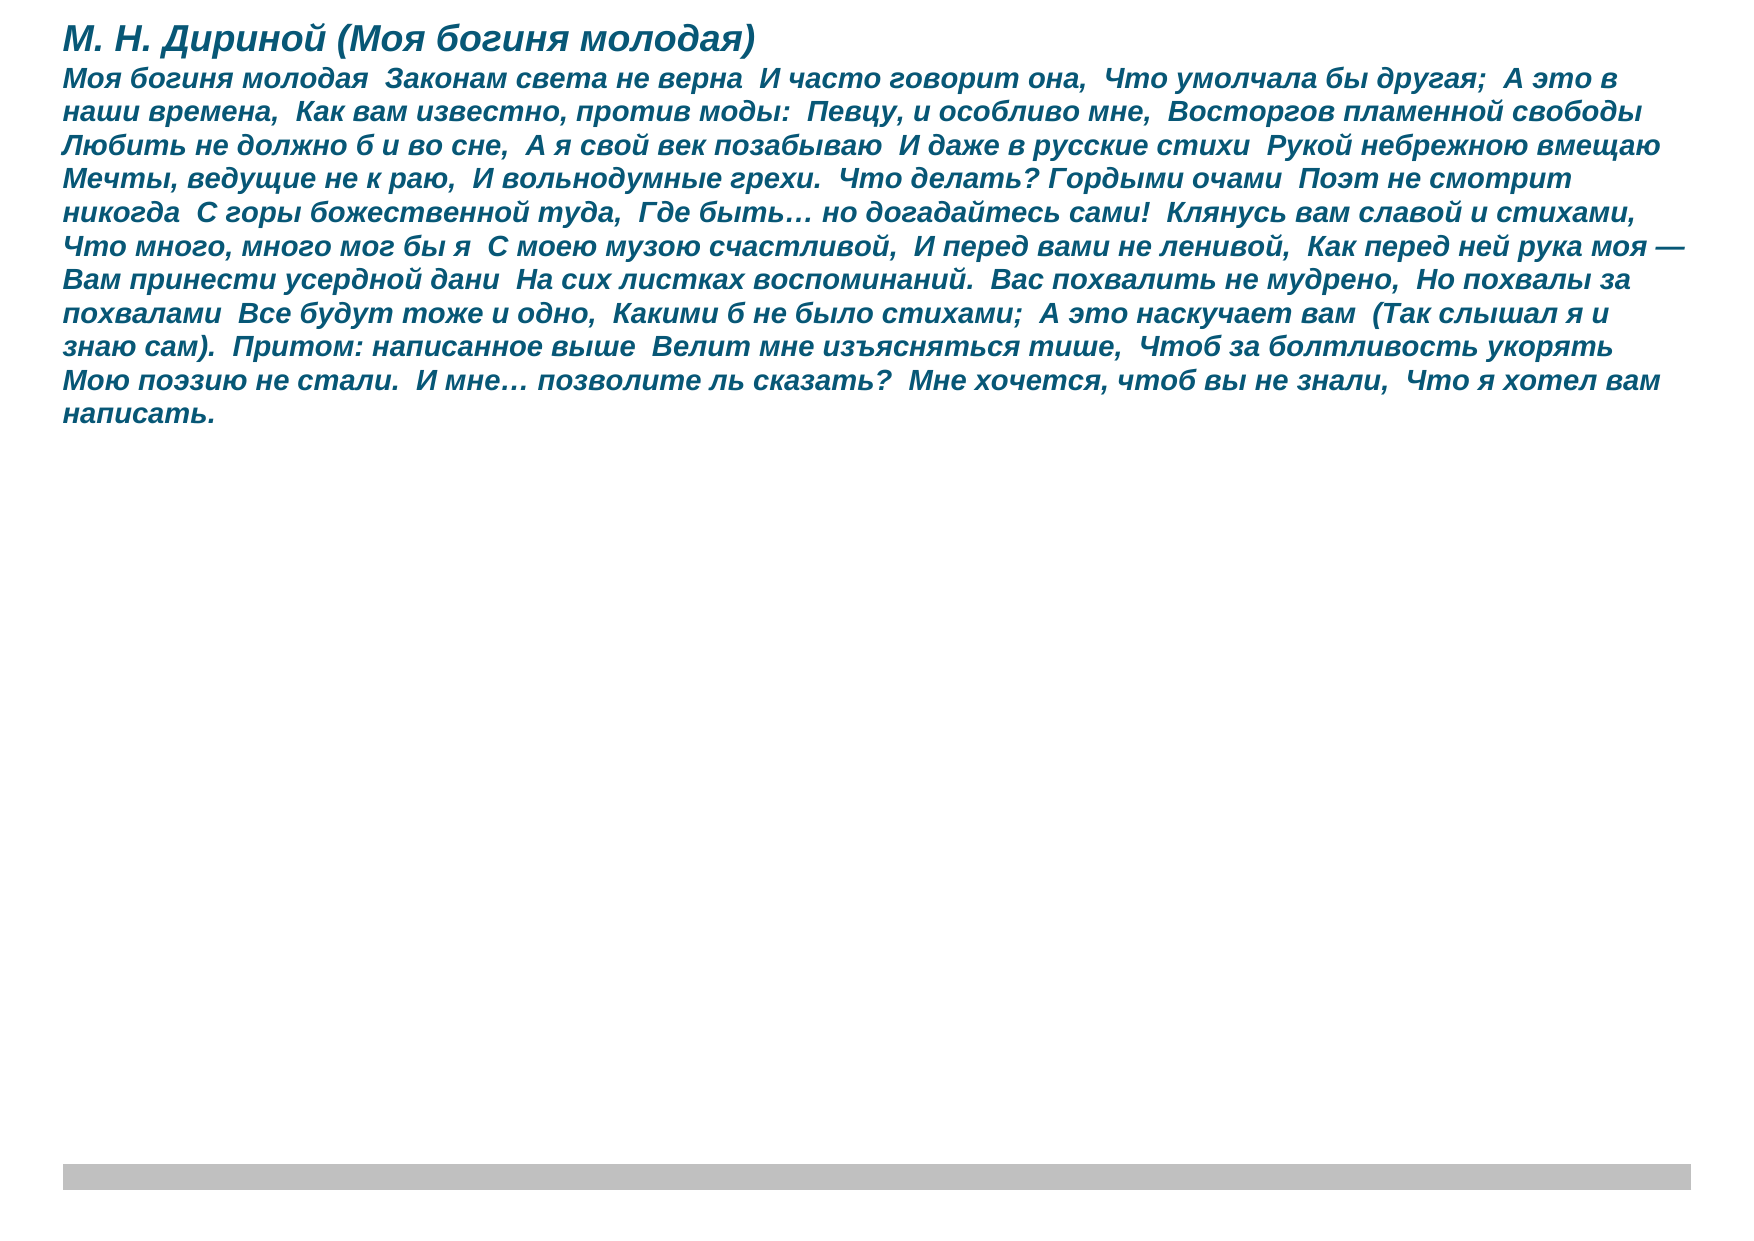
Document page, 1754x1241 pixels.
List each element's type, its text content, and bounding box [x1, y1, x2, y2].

subtitle М. Н. Дириной (Моя богиня молодая) [62, 17, 1691, 60]
text Моя богиня молодая [62, 61, 1691, 430]
